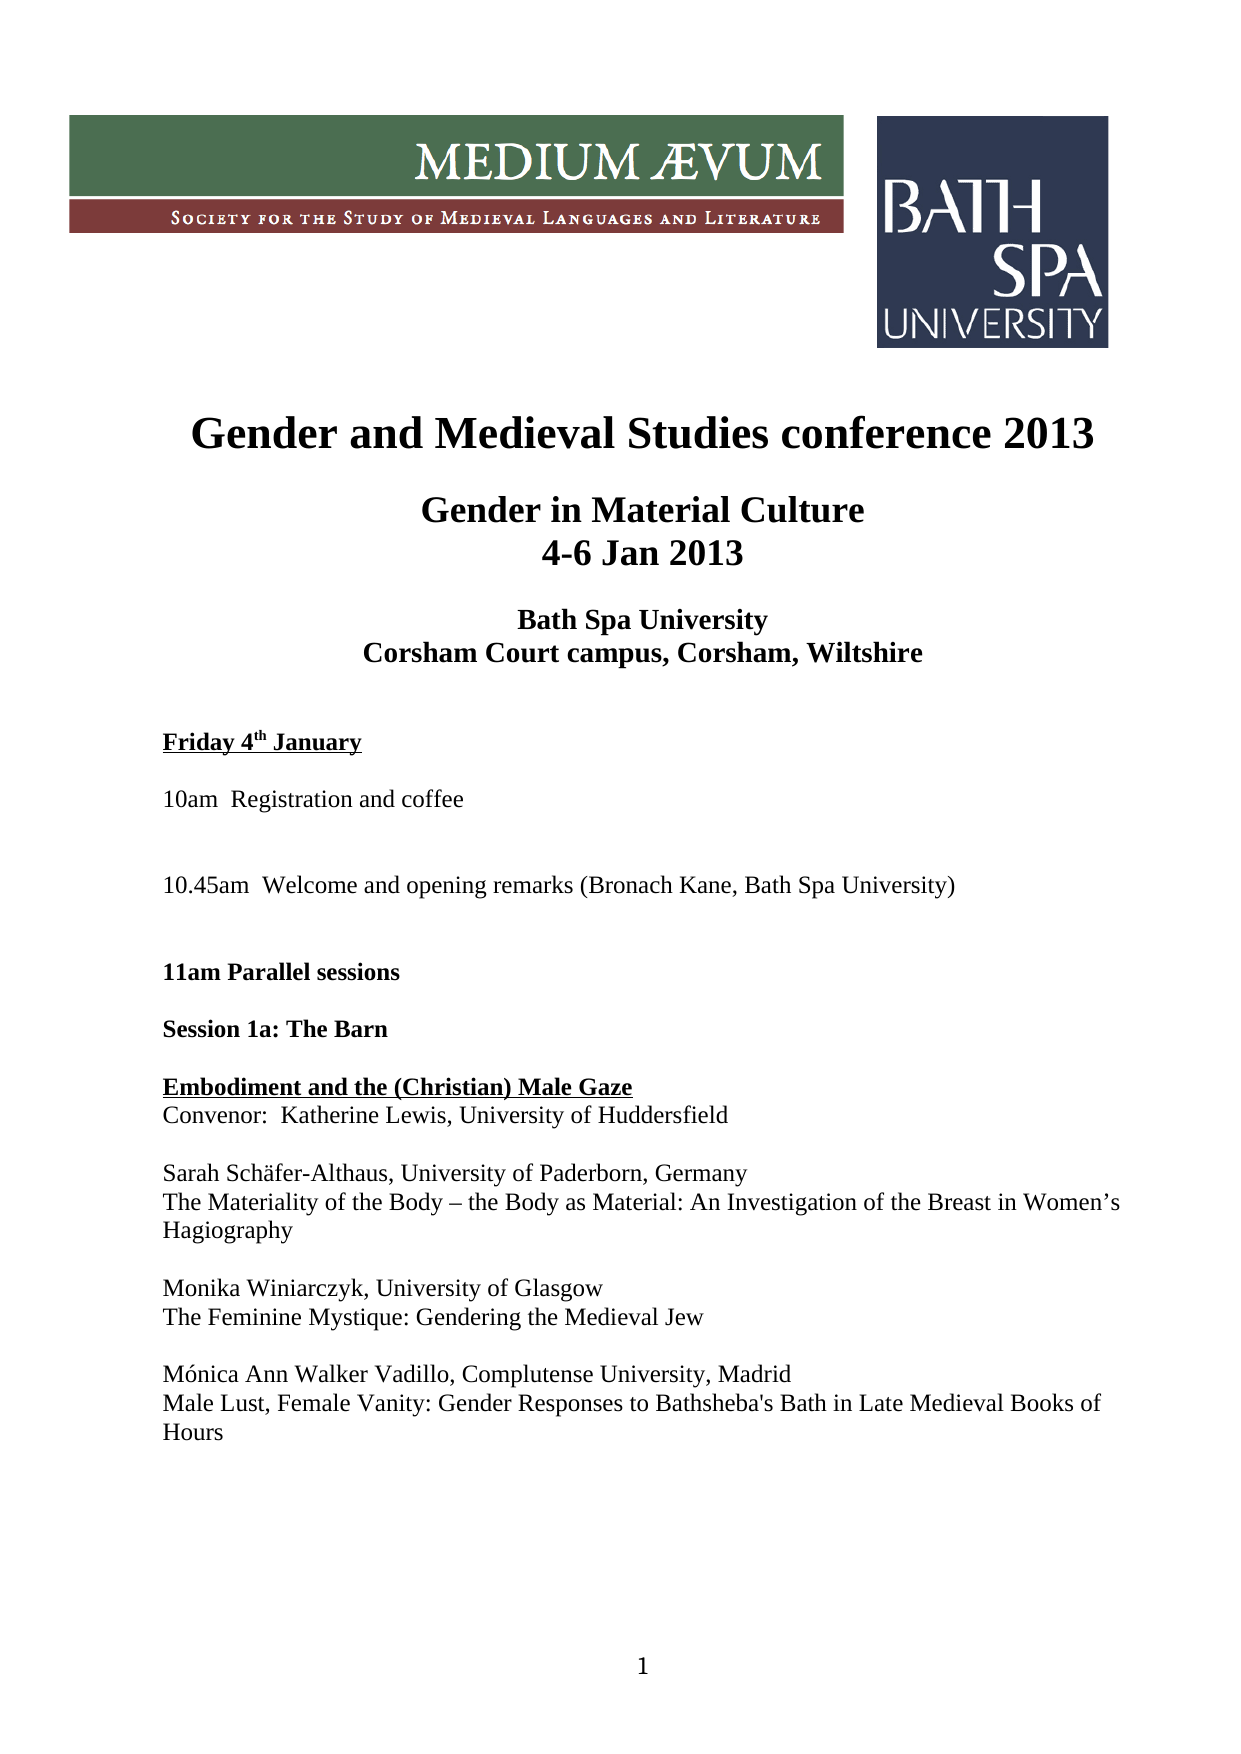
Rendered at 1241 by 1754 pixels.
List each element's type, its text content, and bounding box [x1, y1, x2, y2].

text 11am Parallel sessions [162, 957, 1123, 985]
picture [68, 115, 844, 232]
text 10.45am Welcome and opening remarks (Bronach Kane, Bath Spa University) [162, 870, 1123, 899]
picture [876, 116, 1108, 348]
text Sarah Schäfer-Althaus, University of Paderborn, Germany [162, 1158, 1123, 1187]
text Mónica Ann Walker Vadillo, Complutense University, Madrid [162, 1359, 1123, 1388]
text Friday 4th January [162, 727, 1123, 755]
text Gender in Material Culture [162, 487, 1123, 530]
text The Materiality of the Body – the Body as Material: An Investigation of the Breast in Women’s Hagiography [162, 1187, 1123, 1244]
text The Feminine Mystique: Gendering the Medieval Jew [162, 1302, 1123, 1330]
text Male Lust, Female Vanity: Gender Responses to Bathsheba's Bath in Late Medieval Books of Hours [162, 1388, 1123, 1445]
text Gender and Medieval Studies conference 2013 [162, 406, 1123, 458]
text 4-6 Jan 2013 [162, 530, 1123, 573]
text Corsham Court campus, Corsham, Wiltshire [162, 636, 1123, 669]
text Embodiment and the (Christian) Male Gaze [162, 1072, 1123, 1100]
text Monika Winiarczyk, University of Glasgow [162, 1273, 1123, 1302]
text Convenor: Katherine Lewis, University of Huddersfield [162, 1100, 1123, 1129]
text 10am Registration and coffee [162, 784, 1123, 813]
text Session 1a: The Barn [162, 1014, 1123, 1043]
text Bath Spa University [162, 602, 1123, 636]
